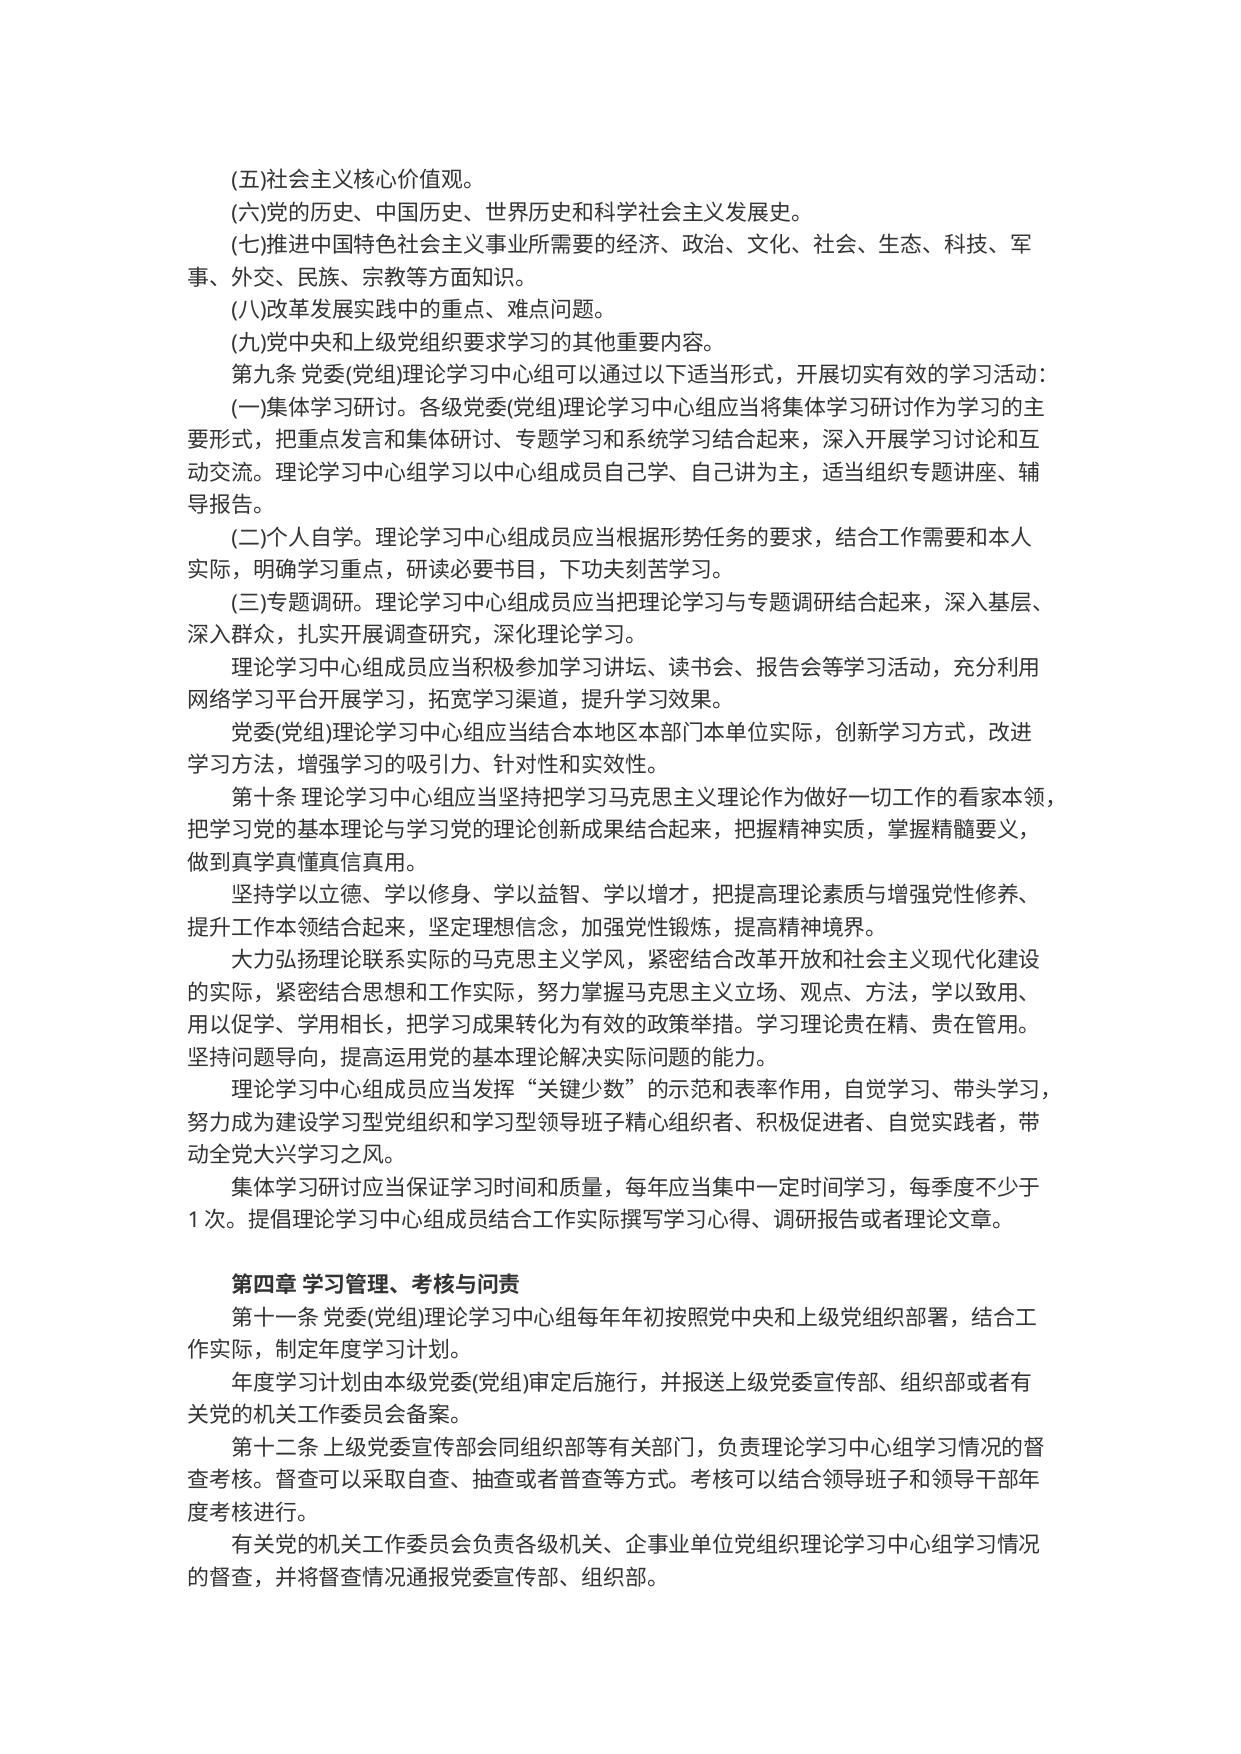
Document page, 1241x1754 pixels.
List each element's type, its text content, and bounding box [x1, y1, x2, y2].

text 第十条 理论学习中心组应当坚持把学习马克思主义理论作为做好一切工作的看家本领，把学习党的基本理论与学习党的理论创新成果结合起来，把握精神实质，掌握精髓要义，做到真学真懂真信真用。 [187, 779, 1053, 877]
text 理论学习中心组成员应当发挥“关键少数”的示范和表率作用，自觉学习、带头学习，努力成为建设学习型党组织和学习型领导班子精心组织者、积极促进者、自觉实践者，带动全党大兴学习之风。 [187, 1072, 1053, 1169]
text 年度学习计划由本级党委(党组)审定后施行，并报送上级党委宣传部、组织部或者有关党的机关工作委员会备案。 [187, 1364, 1053, 1429]
text (九)党中央和上级党组织要求学习的其他重要内容。 [187, 324, 1053, 357]
text 第十一条 党委(党组)理论学习中心组每年年初按照党中央和上级党组织部署，结合工作实际，制定年度学习计划。 [187, 1299, 1053, 1364]
text (六)党的历史、中国历史、世界历史和科学社会主义发展史。 [187, 194, 1053, 227]
text (二)个人自学。理论学习中心组成员应当根据形势任务的要求，结合工作需要和本人实际，明确学习重点，研读必要书目，下功夫刻苦学习。 [187, 519, 1053, 584]
text 第九条 党委(党组)理论学习中心组可以通过以下适当形式，开展切实有效的学习活动： [187, 357, 1053, 389]
text (五)社会主义核心价值观。 [187, 162, 1053, 194]
text (七)推进中国特色社会主义事业所需要的经济、政治、文化、社会、生态、科技、军事、外交、民族、宗教等方面知识。 [187, 227, 1053, 292]
text 第四章 学习管理、考核与问责 [187, 1267, 1053, 1299]
text 坚持学以立德、学以修身、学以益智、学以增才，把提高理论素质与增强党性修养、提升工作本领结合起来，坚定理想信念，加强党性锻炼，提高精神境界。 [187, 877, 1053, 942]
text 有关党的机关工作委员会负责各级机关、企事业单位党组织理论学习中心组学习情况的督查，并将督查情况通报党委宣传部、组织部。 [187, 1527, 1053, 1592]
text (三)专题调研。理论学习中心组成员应当把理论学习与专题调研结合起来，深入基层、深入群众，扎实开展调查研究，深化理论学习。 [187, 584, 1053, 649]
text 集体学习研讨应当保证学习时间和质量，每年应当集中一定时间学习，每季度不少于1次。提倡理论学习中心组成员结合工作实际撰写学习心得、调研报告或者理论文章。 [187, 1169, 1053, 1234]
text (八)改革发展实践中的重点、难点问题。 [187, 292, 1053, 324]
text 党委(党组)理论学习中心组应当结合本地区本部门本单位实际，创新学习方式，改进学习方法，增强学习的吸引力、针对性和实效性。 [187, 714, 1053, 779]
text 理论学习中心组成员应当积极参加学习讲坛、读书会、报告会等学习活动，充分利用网络学习平台开展学习，拓宽学习渠道，提升学习效果。 [187, 649, 1053, 714]
text (一)集体学习研讨。各级党委(党组)理论学习中心组应当将集体学习研讨作为学习的主要形式，把重点发言和集体研讨、专题学习和系统学习结合起来，深入开展学习讨论和互动交流。理论学习中心组学习以中心组成员自己学、自己讲为主，适当组织专题讲座、辅导报告。 [187, 389, 1053, 519]
text 第十二条 上级党委宣传部会同组织部等有关部门，负责理论学习中心组学习情况的督查考核。督查可以采取自查、抽查或者普查等方式。考核可以结合领导班子和领导干部年度考核进行。 [187, 1429, 1053, 1527]
text 大力弘扬理论联系实际的马克思主义学风，紧密结合改革开放和社会主义现代化建设的实际，紧密结合思想和工作实际，努力掌握马克思主义立场、观点、方法，学以致用、用以促学、学用相长，把学习成果转化为有效的政策举措。学习理论贵在精、贵在管用。坚持问题导向，提高运用党的基本理论解决实际问题的能力。 [187, 942, 1053, 1072]
